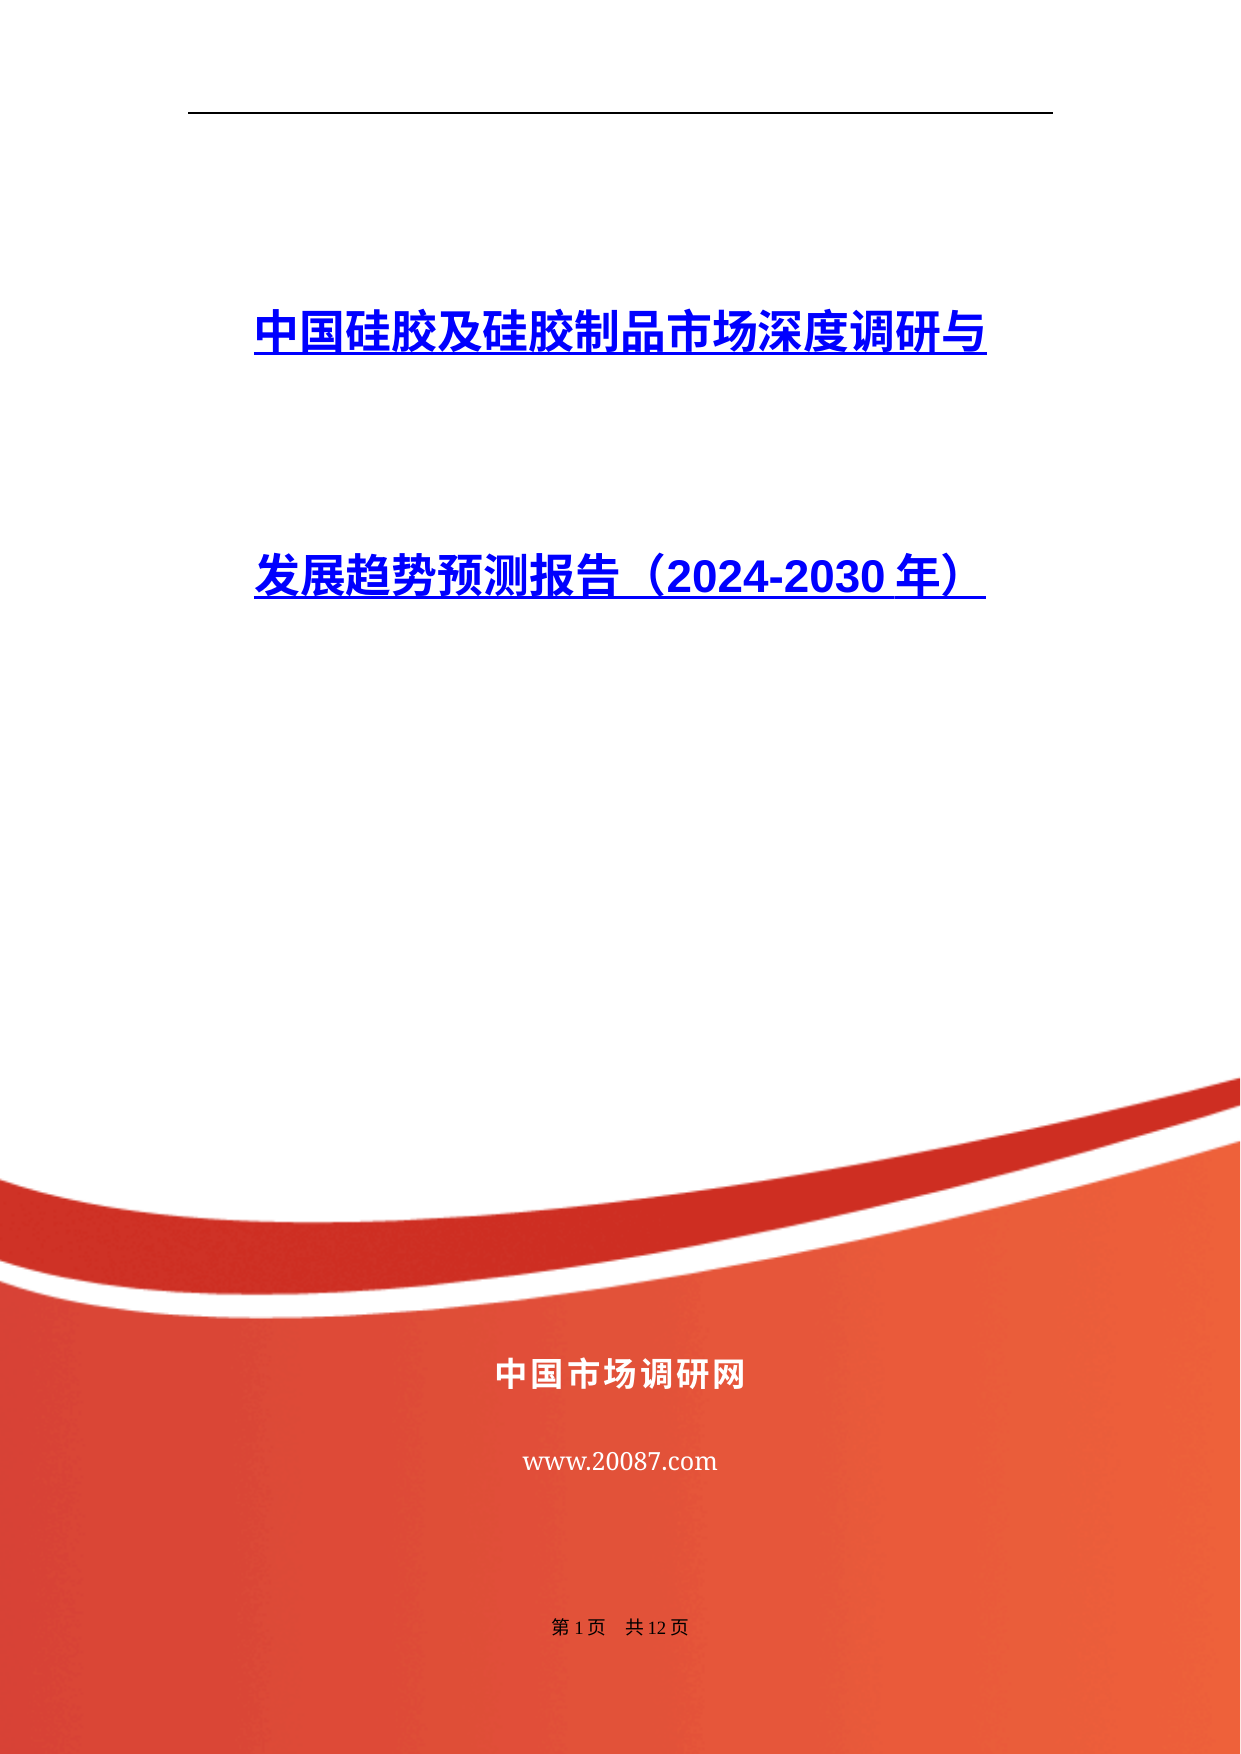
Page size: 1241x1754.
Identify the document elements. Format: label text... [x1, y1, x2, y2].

text www.20087.com [187, 1428, 1053, 1493]
picture [0, 1006, 1241, 1754]
table_header 中国硅胶及硅胶制品市场深度调研与发展趋势预测报告（2024-2030年） [188, 207, 1053, 773]
subtitle 中国市场调研网 [187, 1339, 1053, 1404]
